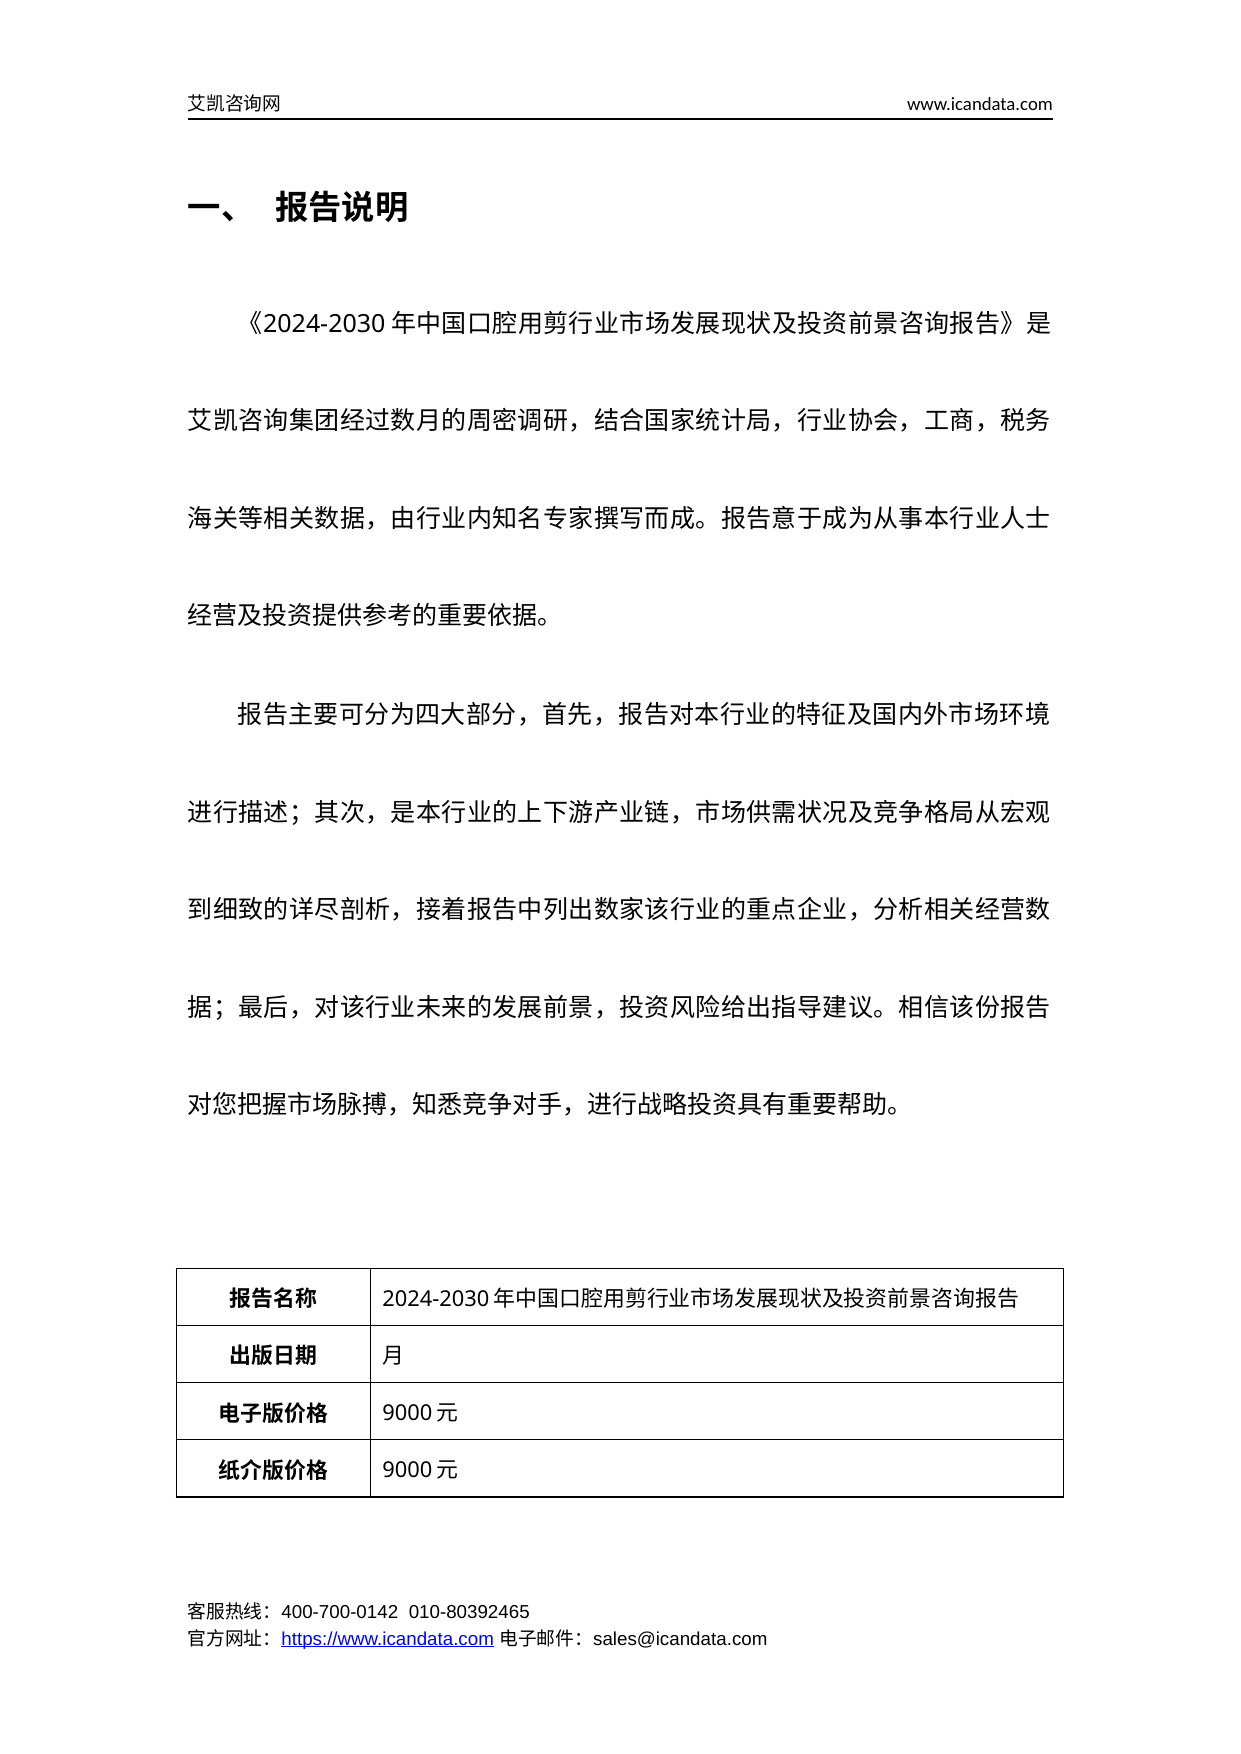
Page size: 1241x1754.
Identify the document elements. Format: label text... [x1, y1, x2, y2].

text 报告主要可分为四大部分，首先，报告对本行业的特征及国内外市场环境进行描述；其次，是本行业的上下游产业链，市场供需状况及竞争格局从宏观到细致的详尽剖析，接着报告中列出数家该行业的重点企业，分析相关经营数据；最后，对该行业未来的发展前景，投资风险给出指导建议。相信该份报告对您把握市场脉搏，知悉竞争对手，进行战略投资具有重要帮助。 [187, 681, 1053, 1136]
table_header 报告名称 [177, 1269, 370, 1325]
text 《2024-2030年中国口腔用剪行业市场发展现状及投资前景咨询报告》是艾凯咨询集团经过数月的周密调研，结合国家统计局，行业协会，工商，税务海关等相关数据，由行业内知名专家撰写而成。报告意于成为从事本行业人士经营及投资提供参考的重要依据。 [187, 289, 1053, 646]
table_header 2024-2030年中国口腔用剪行业市场发展现状及投资前景咨询报告 [371, 1269, 1063, 1325]
table_cell 月 [371, 1326, 1063, 1382]
table_cell 9000元 [371, 1383, 1063, 1439]
table_cell 电子版价格 [177, 1383, 370, 1439]
subtitle 报告说明 [187, 172, 1053, 237]
table_cell 9000元 [371, 1440, 1063, 1496]
table_cell 纸介版价格 [177, 1440, 370, 1496]
table_cell 出版日期 [177, 1326, 370, 1382]
